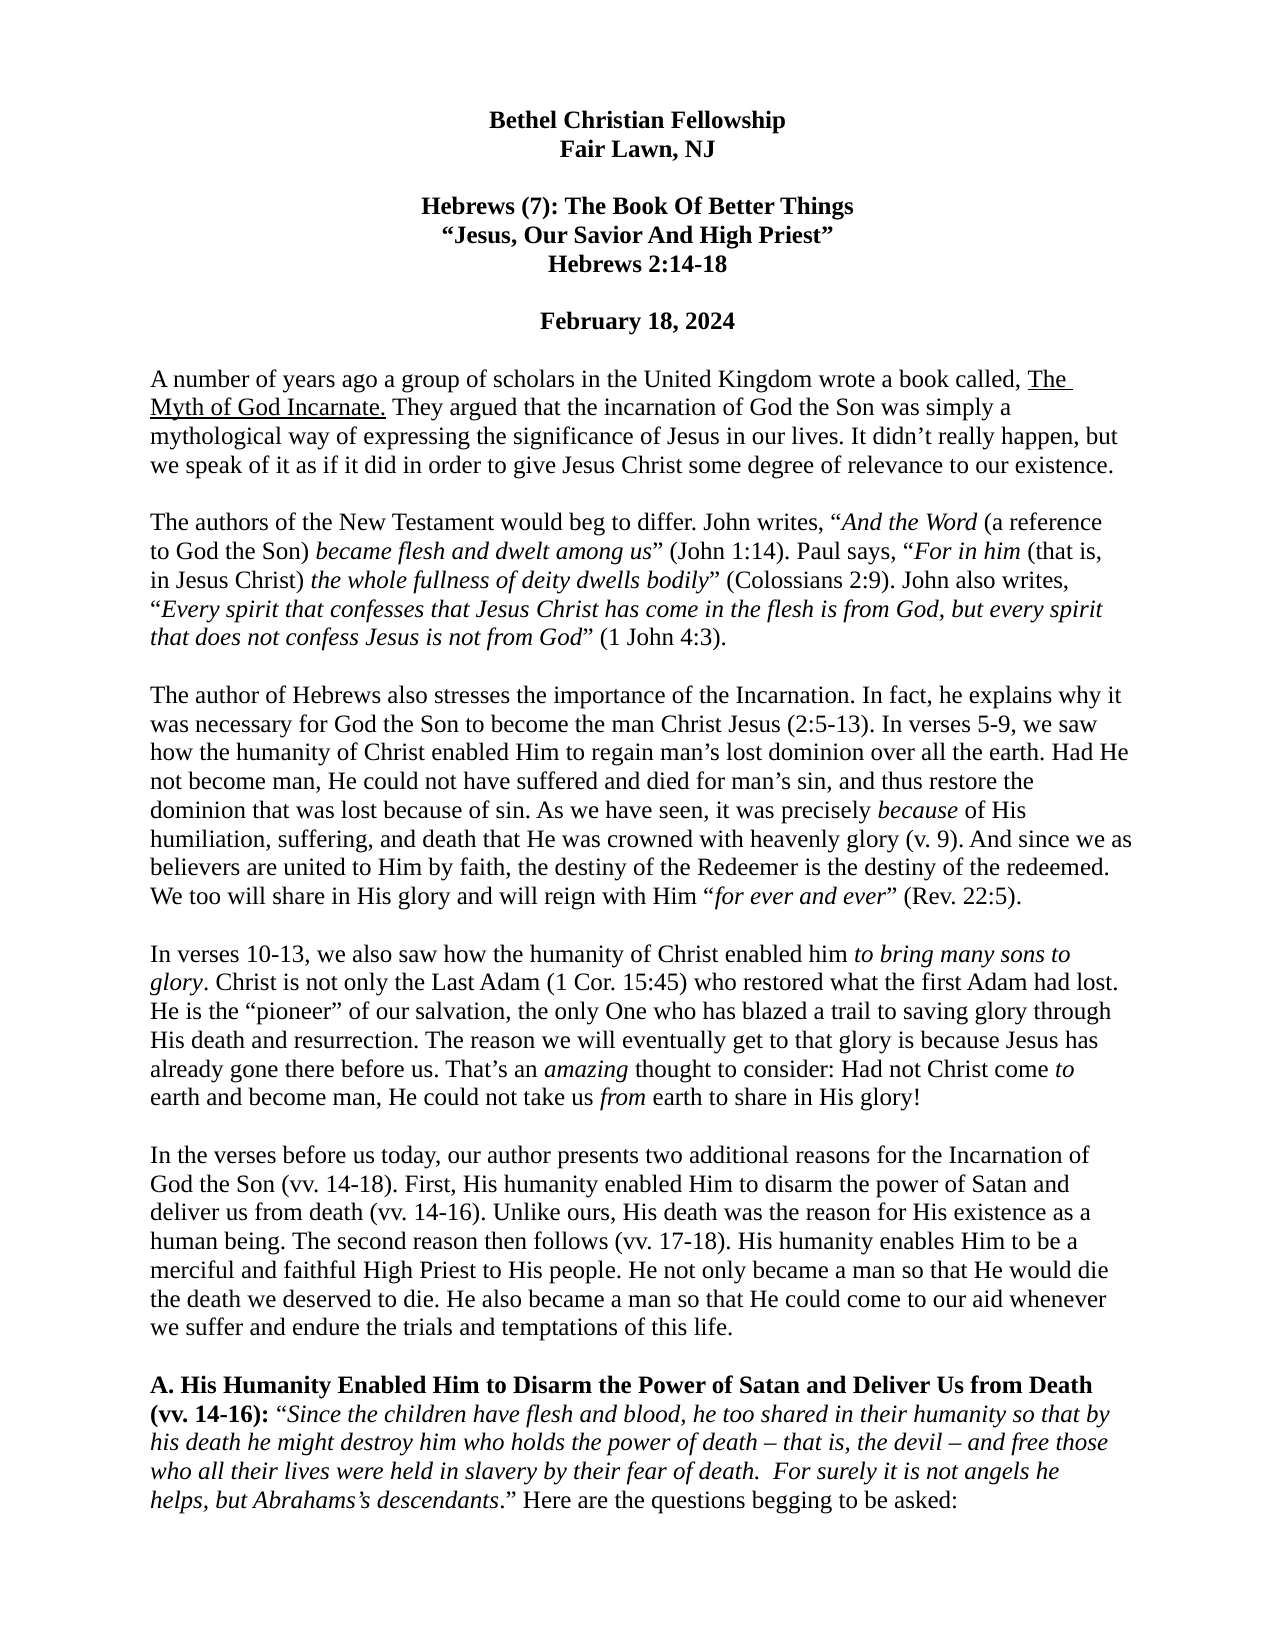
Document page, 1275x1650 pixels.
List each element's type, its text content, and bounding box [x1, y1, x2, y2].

text February 18, 2024 [150, 306, 1125, 335]
text Bethel Christian Fellowship [150, 105, 1125, 134]
text The author of Hebrews also stresses the importance of the Incarnation. In fact, he explains why it was necessary for God the Son to become the man Christ Jesus (2:5-13). In verses 5-9, we saw how the humanity of Christ enabled Him to regain man’s lost dominion over all the earth. Had He not become man, He could not have suffered and died for man’s sin, and thus restore the dominion that was lost because of sin. As we have seen, it was precisely because of His humiliation, suffering, and death that He was crowned with heavenly glory (v. 9). And since we as believers are united to Him by faith, the destiny of the Redeemer is the destiny of the redeemed. We too will share in His glory and will reign with Him “for ever and ever” (Rev. 22:5). [150, 680, 1134, 910]
text A number of years ago a group of scholars in the United Kingdom wrote a book called, The Myth of God Incarnate. They argued that the incarnation of God the Son was simply a mythological way of expressing the significance of Jesus in our lives. It didn’t really happen, but we speak of it as if it did in order to give Jesus Christ some degree of relevance to our existence. [150, 364, 1125, 479]
text In the verses before us today, our author presents two additional reasons for the Incarnation of God the Son (vv. 14-18). First, His humanity enabled Him to disarm the power of Satan and deliver us from death (vv. 14-16). Unlike ours, His death was the reason for His existence as a human being. The second reason then follows (vv. 17-18). His humanity enables Him to be a merciful and faithful High Priest to His people. He not only became a man so that He would die the death we deserved to die. He also became a man so that He could come to our aid whenever we suffer and endure the trials and temptations of this life. [150, 1140, 1125, 1341]
text Fair Lawn, NJ [150, 134, 1125, 162]
text A. His Humanity Enabled Him to Disarm the Power of Satan and Deliver Us from Death (vv. 14-16): “Since the children have flesh and blood, he too shared in their humanity so that by his death he might destroy him who holds the power of death – that is, the devil – and free those who all their lives were held in slavery by their fear of death. For surely it is not angels he helps, but Abrahams’s descendants.” Here are the questions begging to be asked: [150, 1370, 1125, 1514]
text The authors of the New Testament would beg to differ. John writes, “And the Word (a reference to God the Son) became flesh and dwelt among us” (John 1:14). Paul says, “For in him (that is, in Jesus Christ) the whole fullness of deity dwells bodily” (Colossians 2:9). John also writes, “Every spirit that confesses that Jesus Christ has come in the flesh is from God, but every spirit that does not confess Jesus is not from God” (1 John 4:3). [150, 507, 1125, 651]
text Hebrews 2:14-18 [150, 249, 1125, 277]
text Hebrews (7): The Book Of Better Things [150, 191, 1125, 220]
text “Jesus, Our Savior And High Priest” [150, 220, 1125, 249]
text In verses 10-13, we also saw how the humanity of Christ enabled him to bring many sons to glory. Christ is not only the Last Adam (1 Cor. 15:45) who restored what the first Adam had lost. He is the “pioneer” of our salvation, the only One who has blazed a trail to saving glory through His death and resurrection. The reason we will eventually get to that glory is because Jesus has already gone there before us. That’s an amazing thought to consider: Had not Christ come to earth and become man, He could not take us from earth to share in His glory! [150, 939, 1125, 1111]
